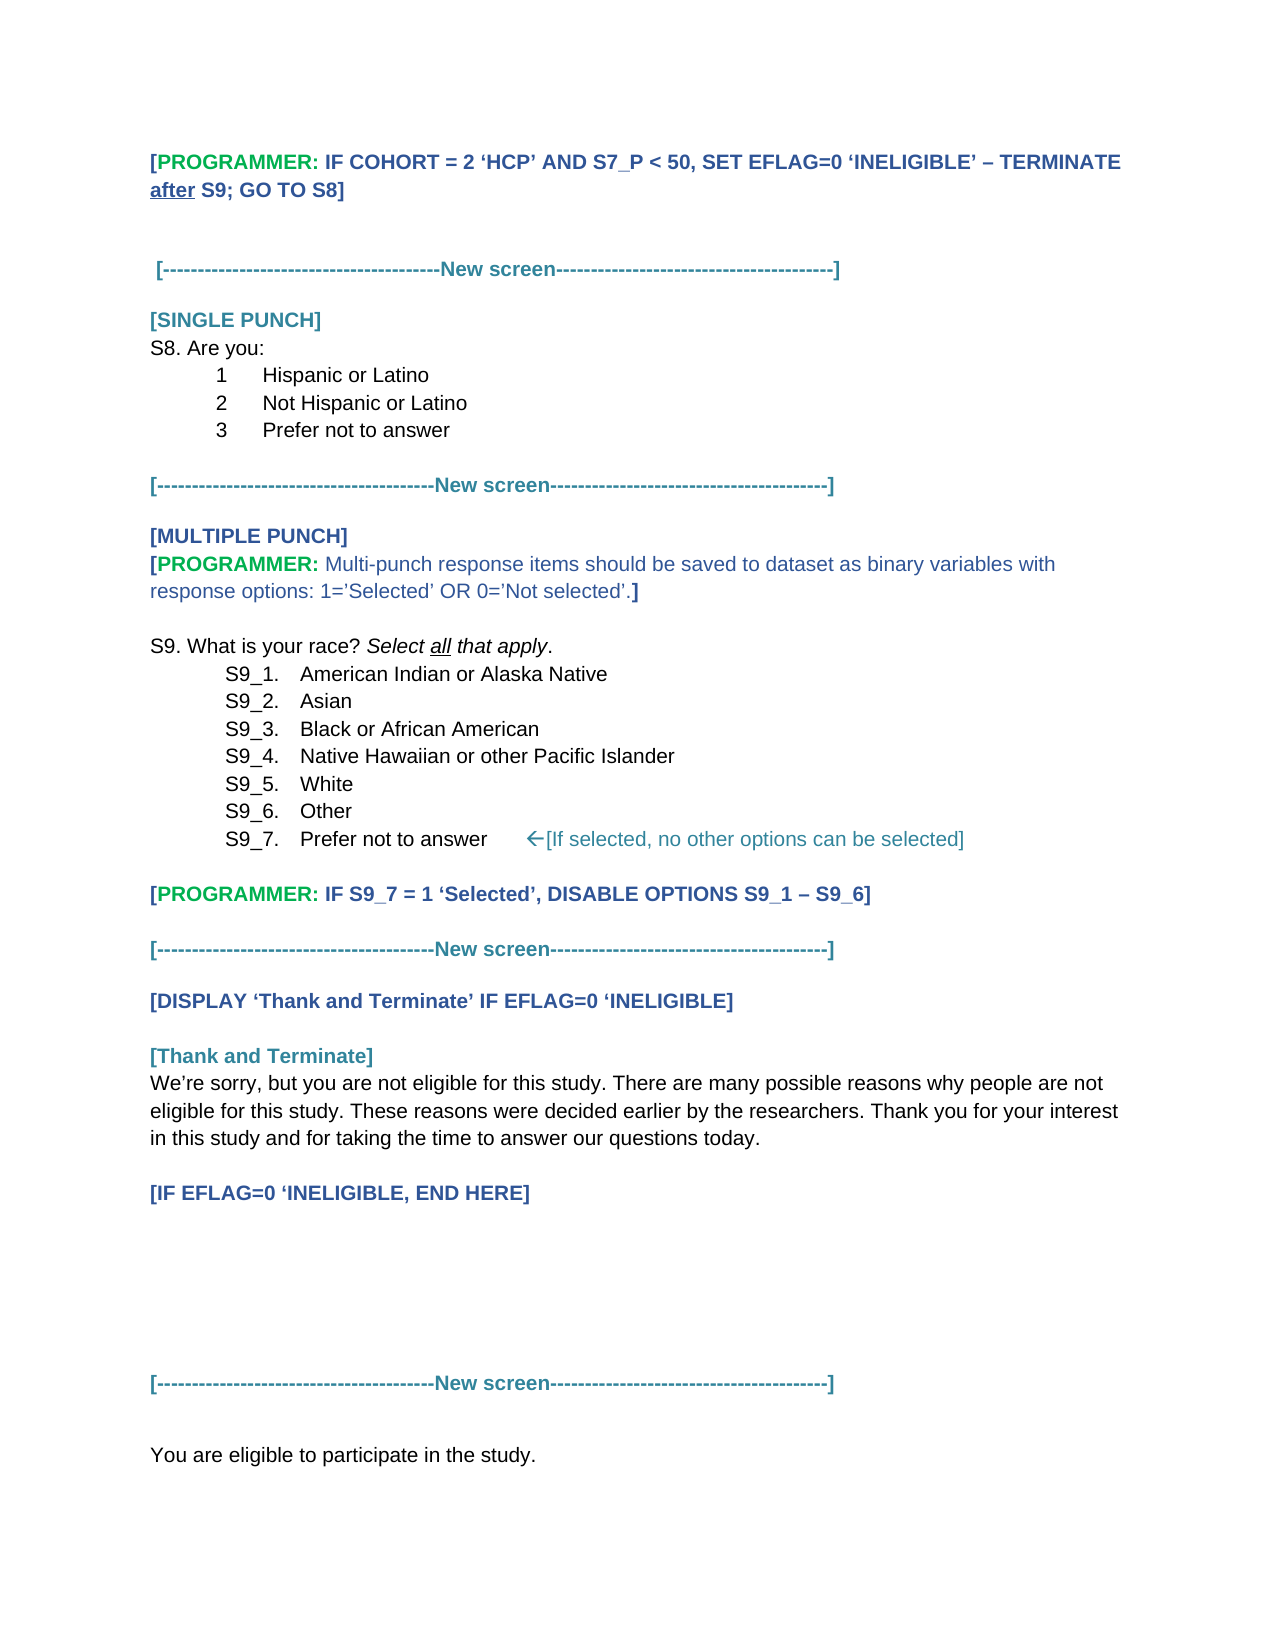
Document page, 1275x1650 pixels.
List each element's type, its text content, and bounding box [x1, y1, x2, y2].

text [PROGRAMMER: Multi-punch response items should be saved to dataset as binary variables with response options: 1=’Selected’ OR 0=’Not selected’.] [150, 552, 1125, 603]
list S9_7. Prefer not to answer [If selected, no other options can be selected] [225, 827, 1125, 851]
text [----------------------------------------New screen----------------------------------------] [150, 256, 1125, 280]
text [----------------------------------------New screen----------------------------------------] [150, 473, 1125, 497]
text [DISPLAY ‘Thank and Terminate’ IF EFLAG=0 ‘INELIGIBLE] [150, 988, 1125, 1012]
list S9_5. White [225, 772, 1125, 796]
text S8. Are you: [150, 335, 1125, 359]
text 1 Hispanic or Latino [216, 363, 1125, 387]
text [----------------------------------------New screen----------------------------------------] [150, 937, 1125, 961]
text [IF EFLAG=0 ‘INELIGIBLE, END HERE] [150, 1181, 1125, 1205]
text You are eligible to participate in the study. [150, 1443, 1050, 1467]
text 2 Not Hispanic or Latino [216, 390, 1125, 414]
text [SINGLE PUNCH] [150, 308, 1125, 332]
text S9_1. American Indian or Alaska Native [150, 662, 1125, 686]
text [PROGRAMMER: IF S9_7 = 1 ‘Selected’, DISABLE OPTIONS S9_1 – S9_6] [150, 882, 1125, 906]
text We’re sorry, but you are not eligible for this study. There are many possible reasons why people are not eligible for this study. These reasons were decided earlier by the researchers. Thank you for your interest in this study and for taking the time to answer our questions today. [150, 1071, 1125, 1150]
list S9_6. Other [225, 799, 1125, 823]
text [150, 1371, 1125, 1395]
text 3 Prefer not to answer [216, 418, 1125, 442]
list S9_2. Asian [225, 689, 1125, 713]
text [Thank and Terminate] [150, 1043, 1125, 1067]
text [MULTIPLE PUNCH] [150, 524, 1125, 548]
text S9. What is your race? Select all that apply. [150, 634, 1125, 658]
list S9_3. Black or African American [225, 717, 1125, 741]
list S9_4. Native Hawaiian or other Pacific Islander [225, 744, 1125, 768]
text [PROGRAMMER: IF COHORT = 2 ‘HCP’ AND S7_P < 50, SET EFLAG=0 ‘INELIGIBLE’ – TERMINATE after S9; GO TO S8] [150, 150, 1125, 201]
